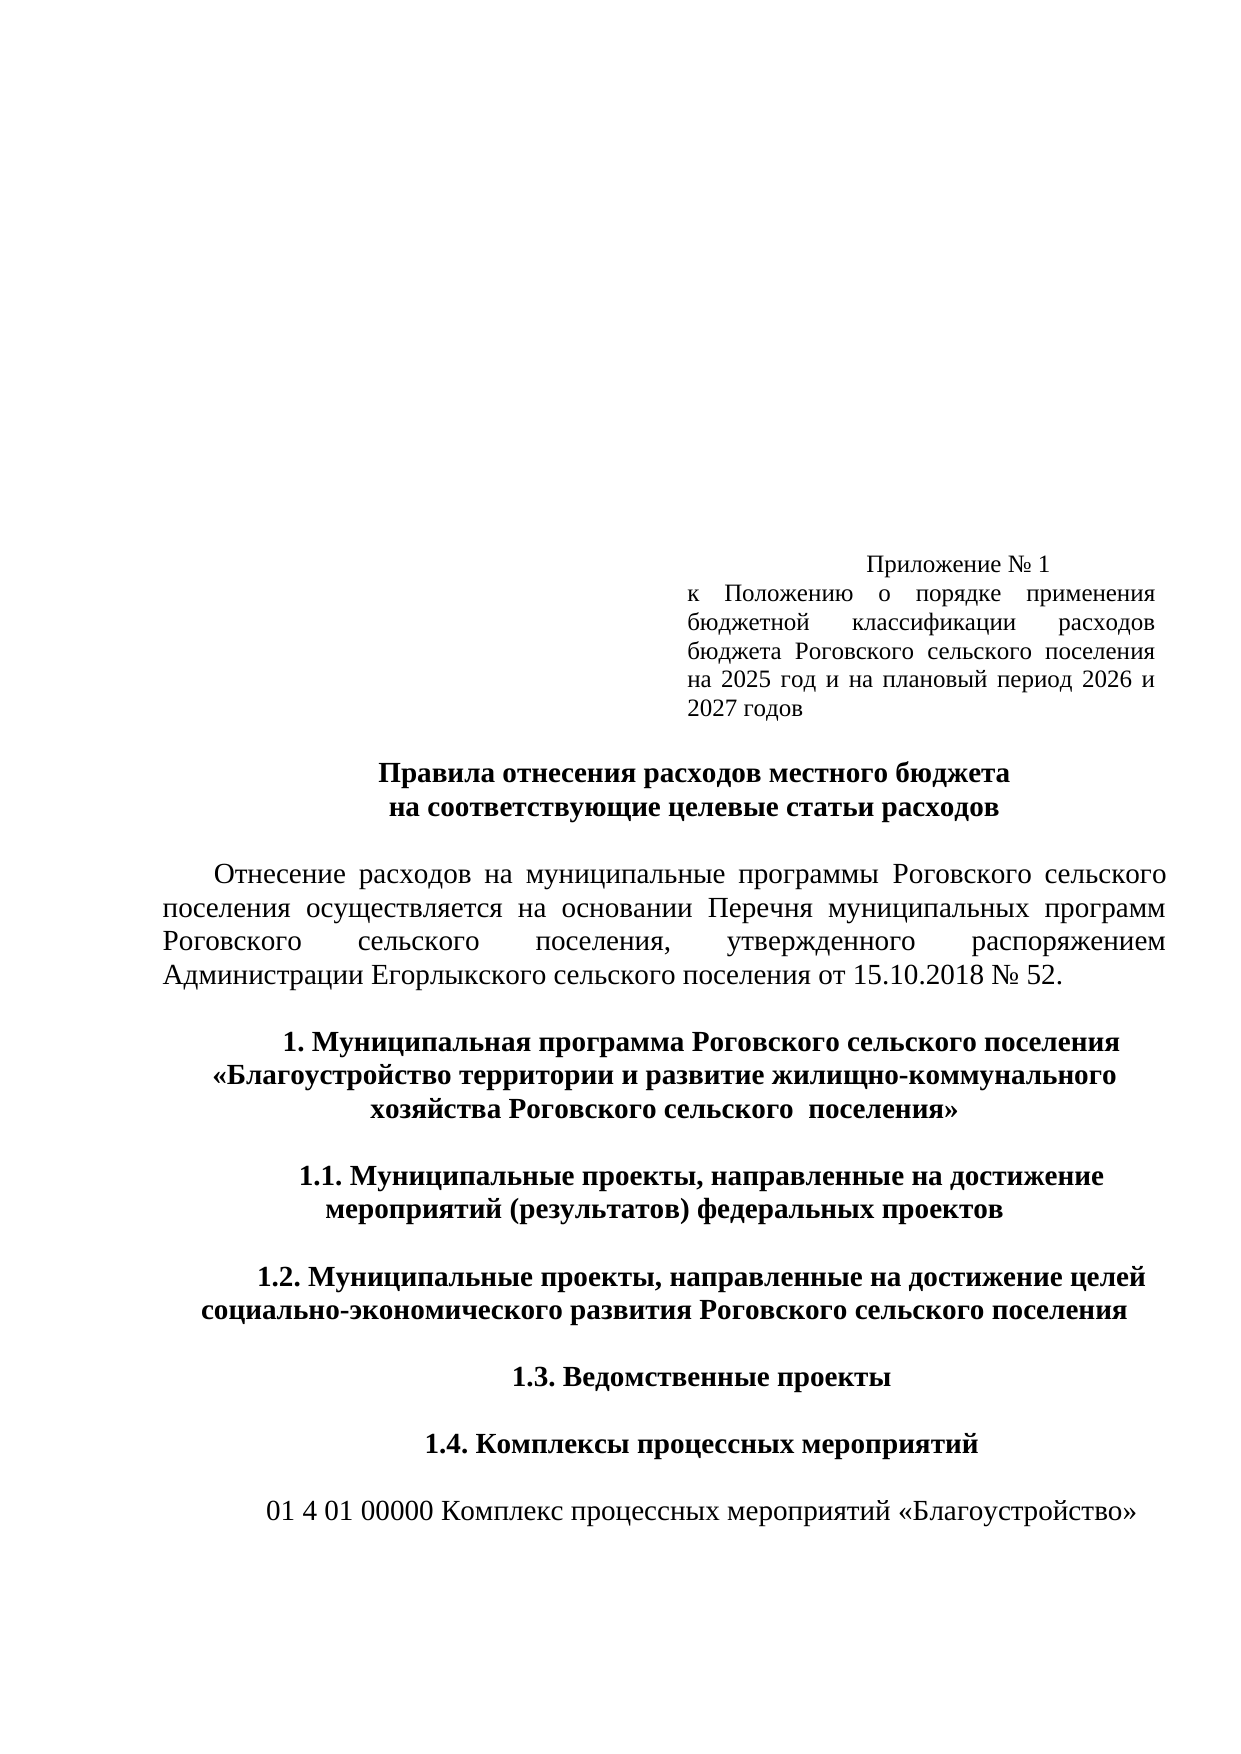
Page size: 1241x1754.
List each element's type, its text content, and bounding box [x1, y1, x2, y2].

text Правила отнесения расходов местного бюджета [222, 756, 1167, 789]
table_cell к Положению о порядке применения бюджетной классификации расходов бюджета Роговского сельского поселения на 2025 год и на плановый период 2026 и 2027 годов [676, 578, 1167, 722]
text 1.4. Комплексы процессных мероприятий [162, 1426, 1167, 1460]
text 1. Муниципальная программа Роговского сельского поселения «Благоустройство территории и развитие жилищно-коммунального хозяйства Роговского сельского поселения» [162, 1024, 1167, 1124]
text на соответствующие целевые статьи расходов [222, 789, 1167, 823]
text 01 4 01 00000 Комплекс процессных мероприятий «Благоустройство» [162, 1493, 1167, 1527]
table_header Приложение № 1 [676, 550, 1167, 578]
text 1.3. Ведомственные проекты [162, 1359, 1167, 1393]
text Отнесение расходов на муниципальные программы Роговского сельского поселения осуществляется на основании Перечня муниципальных программ Роговского сельского поселения, утвержденного распоряжением Администрации Егорлыкского сельского поселения от 15.10.2018 № 52. [162, 856, 1167, 990]
text 1.1. Муниципальные проекты, направленные на достижение мероприятий (результатов) федеральных проектов [162, 1158, 1167, 1225]
text 1.2. Муниципальные проекты, направленные на достижение целей социально-экономического развития Роговского сельского поселения [162, 1259, 1167, 1326]
